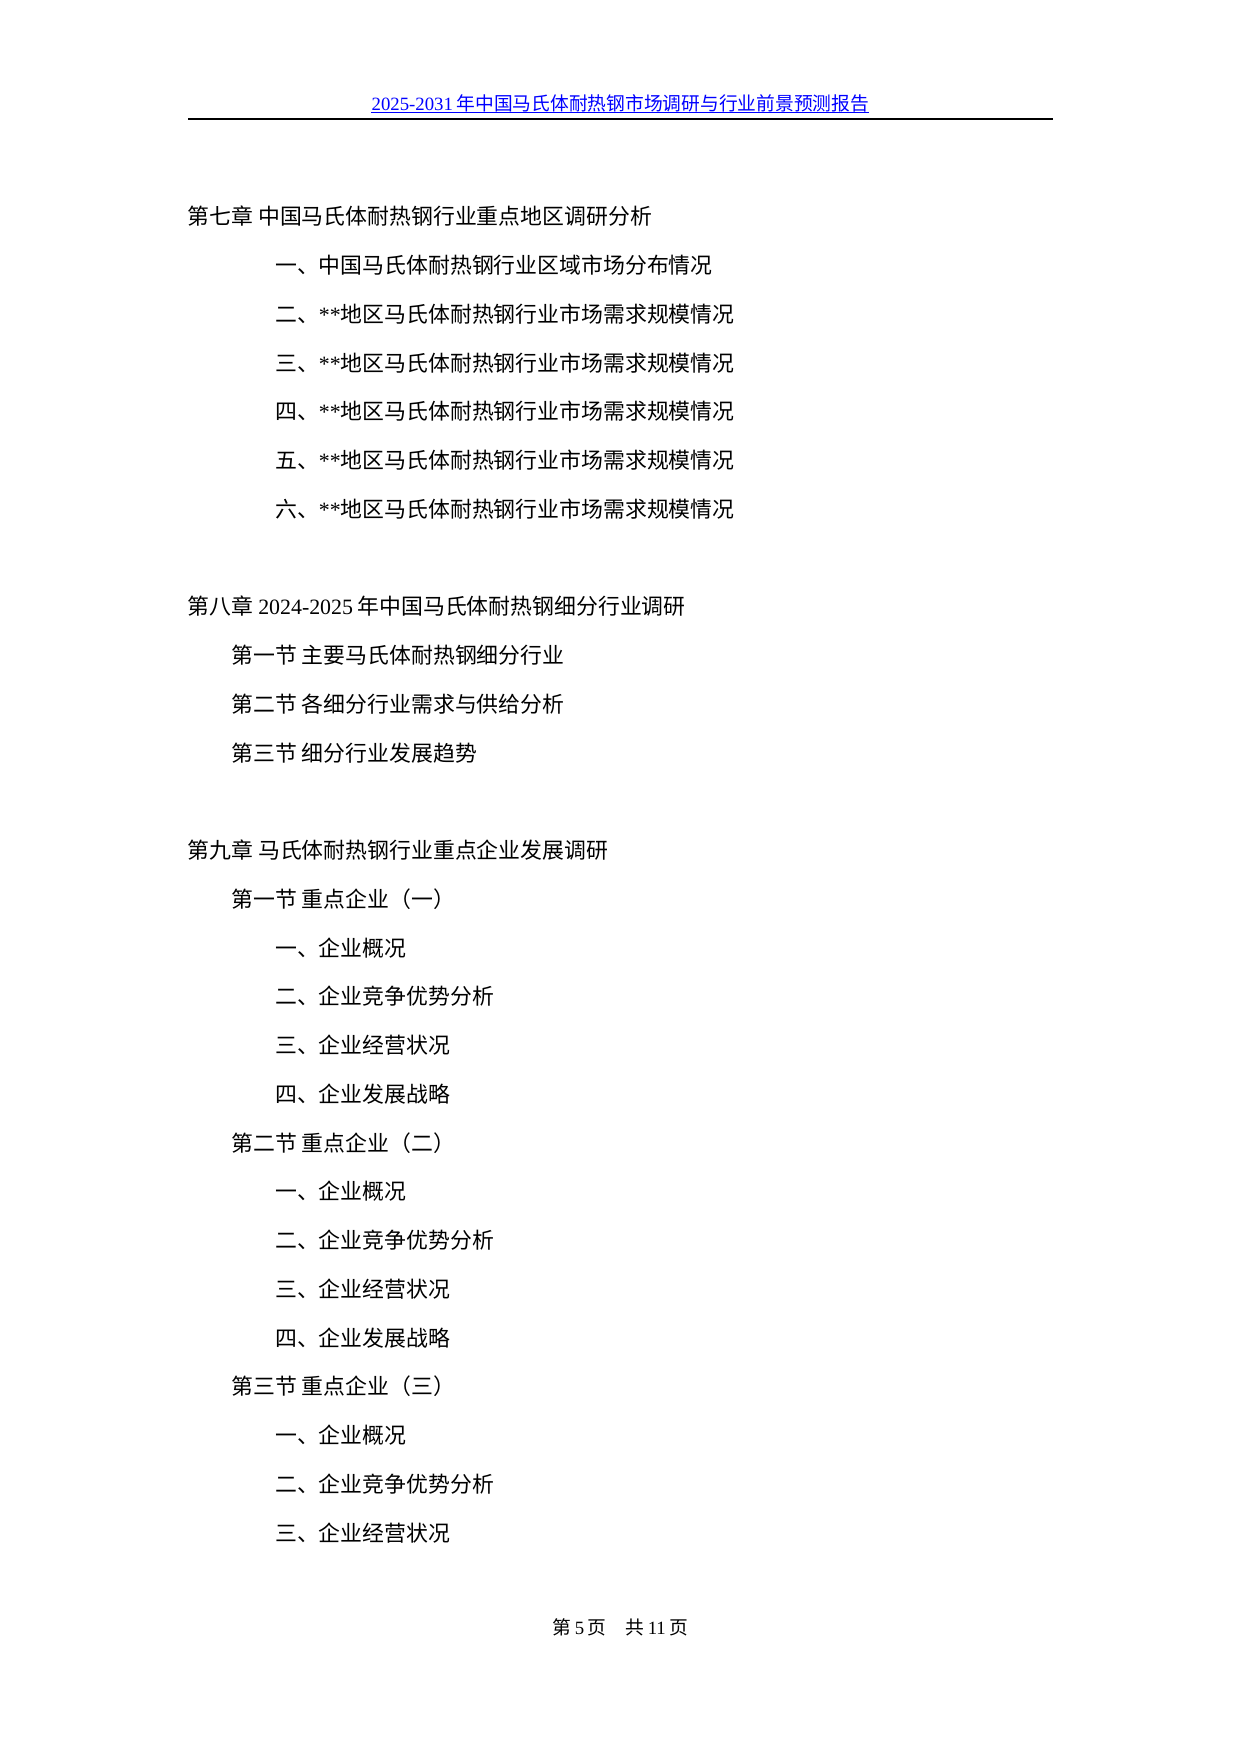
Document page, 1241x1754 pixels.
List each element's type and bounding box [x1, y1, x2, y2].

text [187, 150, 1053, 1548]
